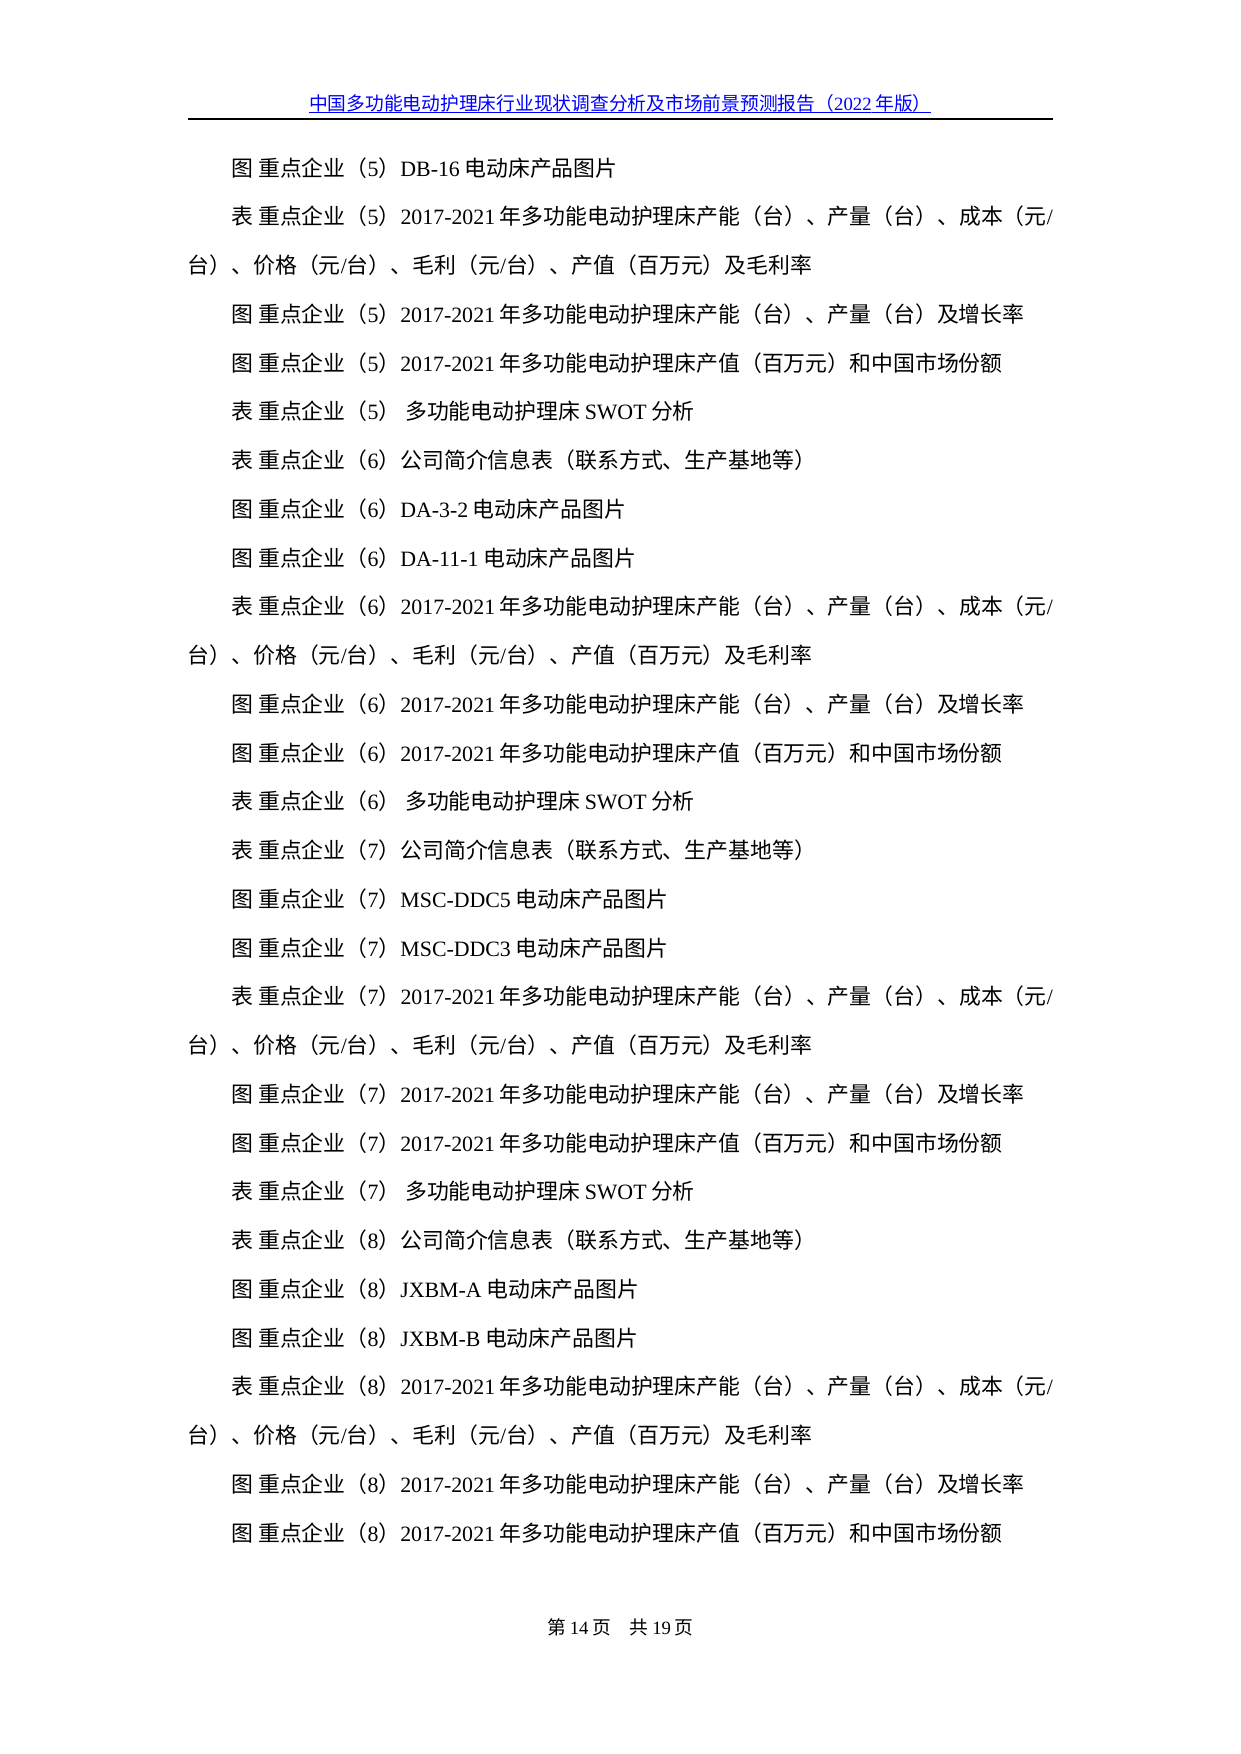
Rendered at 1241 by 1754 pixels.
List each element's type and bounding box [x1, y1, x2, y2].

text [187, 150, 1053, 1548]
